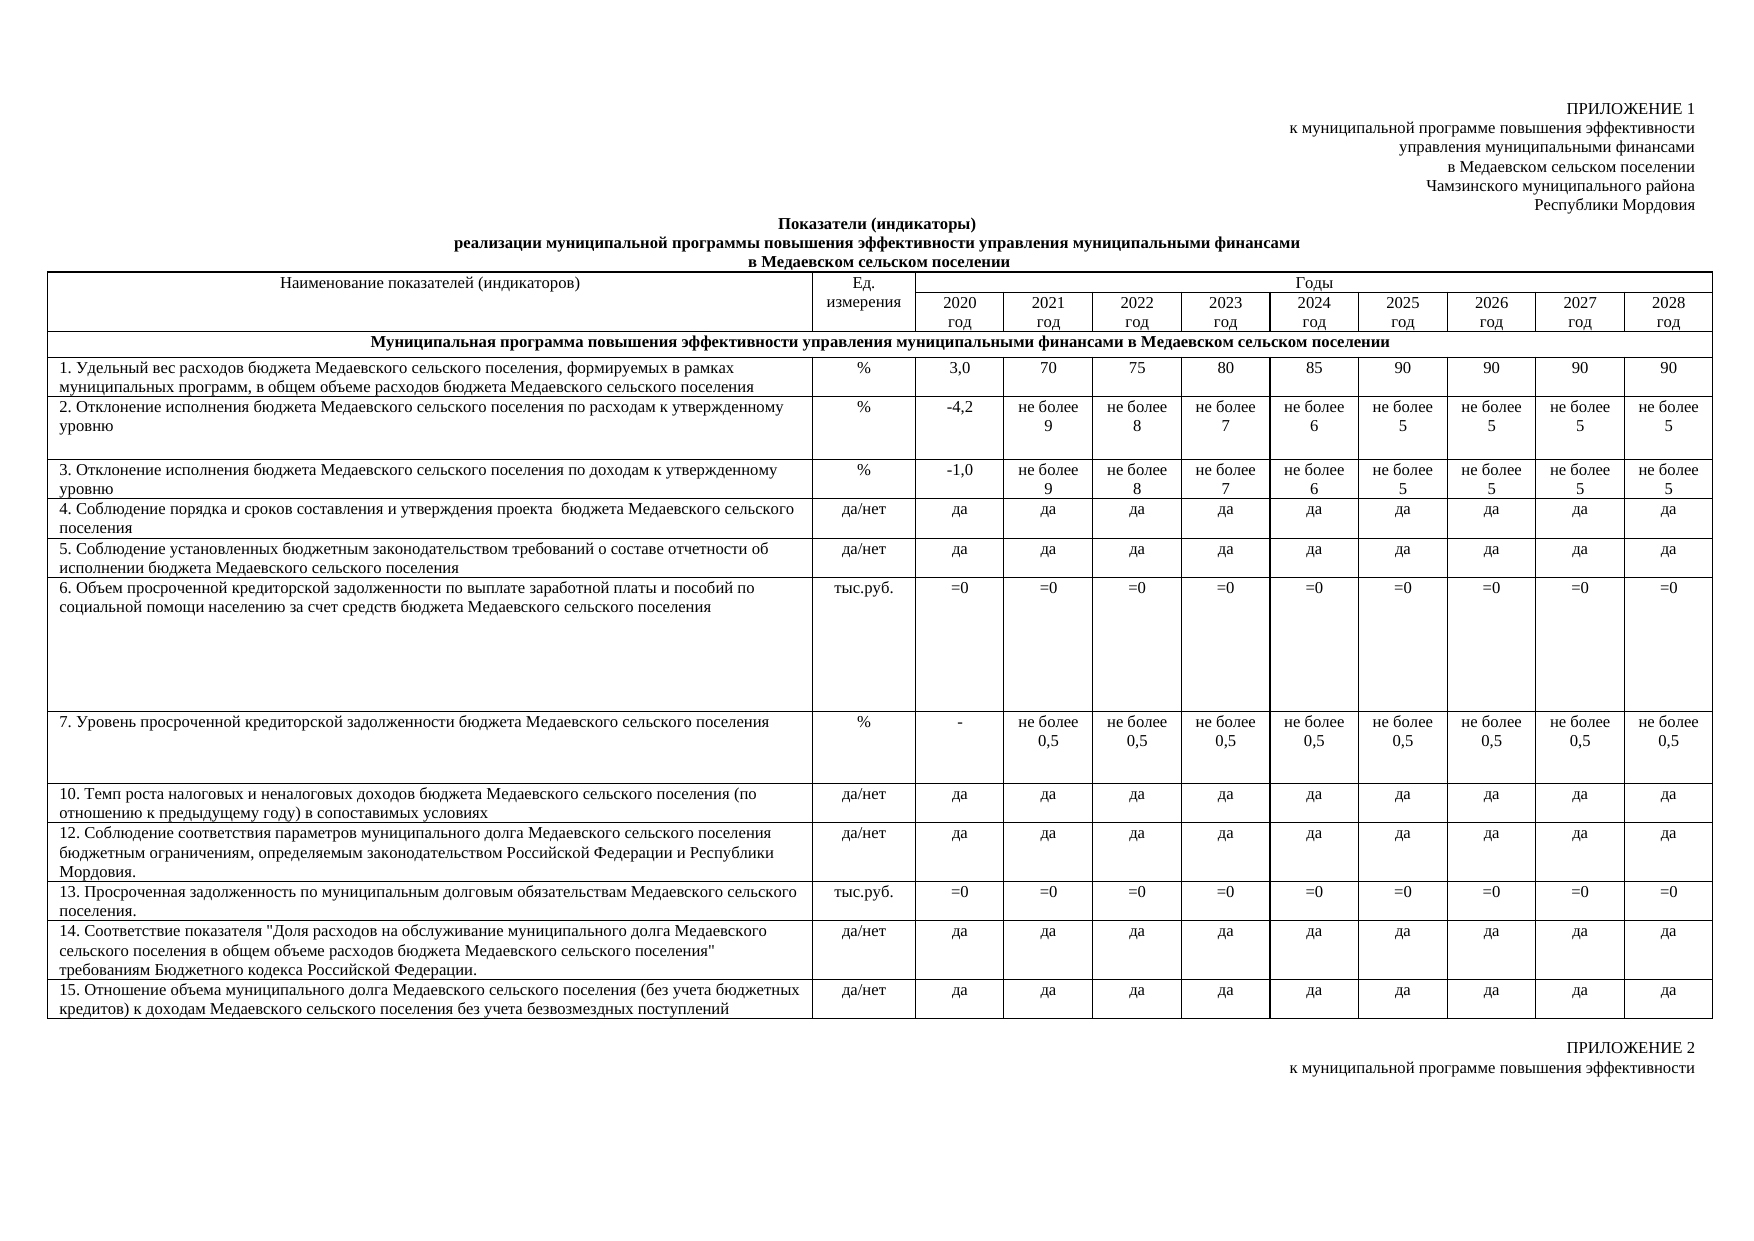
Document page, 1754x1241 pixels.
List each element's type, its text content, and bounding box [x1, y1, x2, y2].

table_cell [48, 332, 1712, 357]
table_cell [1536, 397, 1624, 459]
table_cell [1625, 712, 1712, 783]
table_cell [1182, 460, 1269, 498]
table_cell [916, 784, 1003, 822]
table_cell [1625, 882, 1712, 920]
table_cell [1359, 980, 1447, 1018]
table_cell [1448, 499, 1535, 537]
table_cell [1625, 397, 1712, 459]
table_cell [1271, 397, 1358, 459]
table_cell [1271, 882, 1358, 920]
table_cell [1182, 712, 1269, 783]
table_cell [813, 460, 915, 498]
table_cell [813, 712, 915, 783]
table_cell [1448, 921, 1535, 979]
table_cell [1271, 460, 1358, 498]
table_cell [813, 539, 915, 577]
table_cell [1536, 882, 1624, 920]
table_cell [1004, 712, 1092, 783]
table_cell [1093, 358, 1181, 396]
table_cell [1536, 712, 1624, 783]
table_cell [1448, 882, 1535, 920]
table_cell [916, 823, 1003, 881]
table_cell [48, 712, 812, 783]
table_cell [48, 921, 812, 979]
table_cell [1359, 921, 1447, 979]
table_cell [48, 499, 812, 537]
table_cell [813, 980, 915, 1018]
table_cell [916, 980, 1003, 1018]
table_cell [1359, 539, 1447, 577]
text к муниципальной программе повышения эффективности [59, 1057, 1695, 1077]
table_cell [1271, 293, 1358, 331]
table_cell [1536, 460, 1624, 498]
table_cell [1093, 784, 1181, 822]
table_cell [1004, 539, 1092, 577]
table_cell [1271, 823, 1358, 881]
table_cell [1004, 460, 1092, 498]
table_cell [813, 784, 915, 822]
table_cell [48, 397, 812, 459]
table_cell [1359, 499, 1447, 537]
text Республики Мордовия [59, 195, 1695, 214]
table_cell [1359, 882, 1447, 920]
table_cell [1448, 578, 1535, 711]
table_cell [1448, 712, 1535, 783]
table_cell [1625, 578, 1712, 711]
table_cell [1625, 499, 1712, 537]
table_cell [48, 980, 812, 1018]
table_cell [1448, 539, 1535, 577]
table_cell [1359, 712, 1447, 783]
text реализации муниципальной программы повышения эффективности управления муниципальными финансами [59, 233, 1695, 252]
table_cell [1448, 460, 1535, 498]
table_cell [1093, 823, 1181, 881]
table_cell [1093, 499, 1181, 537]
text в Медаевском сельском поселении [59, 156, 1695, 176]
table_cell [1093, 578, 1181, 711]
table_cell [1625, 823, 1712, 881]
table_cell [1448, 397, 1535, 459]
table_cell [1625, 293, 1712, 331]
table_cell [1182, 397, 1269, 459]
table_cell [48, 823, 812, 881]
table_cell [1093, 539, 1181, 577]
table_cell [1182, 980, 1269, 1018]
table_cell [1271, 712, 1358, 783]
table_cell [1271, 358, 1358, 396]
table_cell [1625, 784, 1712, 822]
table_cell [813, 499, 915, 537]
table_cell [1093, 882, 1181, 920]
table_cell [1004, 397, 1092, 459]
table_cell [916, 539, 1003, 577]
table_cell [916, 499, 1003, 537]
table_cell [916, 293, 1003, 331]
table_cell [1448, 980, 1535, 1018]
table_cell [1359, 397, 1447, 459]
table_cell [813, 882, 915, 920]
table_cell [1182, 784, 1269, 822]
text к муниципальной программе повышения эффективности [59, 118, 1695, 137]
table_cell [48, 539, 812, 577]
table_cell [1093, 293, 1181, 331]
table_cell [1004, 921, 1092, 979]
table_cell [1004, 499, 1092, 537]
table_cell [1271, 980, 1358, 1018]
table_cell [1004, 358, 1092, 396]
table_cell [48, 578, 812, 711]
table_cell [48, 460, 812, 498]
text управления муниципальными финансами [59, 137, 1695, 156]
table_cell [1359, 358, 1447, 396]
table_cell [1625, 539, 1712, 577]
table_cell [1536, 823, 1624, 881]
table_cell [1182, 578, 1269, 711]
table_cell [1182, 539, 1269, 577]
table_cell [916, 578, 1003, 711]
text в Медаевском сельском поселении [59, 252, 1695, 271]
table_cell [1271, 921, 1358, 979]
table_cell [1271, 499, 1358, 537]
text ПРИЛОЖЕНИЕ 1 [59, 99, 1695, 118]
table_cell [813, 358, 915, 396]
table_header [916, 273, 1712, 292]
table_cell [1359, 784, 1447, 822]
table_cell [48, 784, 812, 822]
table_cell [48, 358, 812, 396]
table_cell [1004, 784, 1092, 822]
text Чамзинского муниципального района [59, 176, 1695, 195]
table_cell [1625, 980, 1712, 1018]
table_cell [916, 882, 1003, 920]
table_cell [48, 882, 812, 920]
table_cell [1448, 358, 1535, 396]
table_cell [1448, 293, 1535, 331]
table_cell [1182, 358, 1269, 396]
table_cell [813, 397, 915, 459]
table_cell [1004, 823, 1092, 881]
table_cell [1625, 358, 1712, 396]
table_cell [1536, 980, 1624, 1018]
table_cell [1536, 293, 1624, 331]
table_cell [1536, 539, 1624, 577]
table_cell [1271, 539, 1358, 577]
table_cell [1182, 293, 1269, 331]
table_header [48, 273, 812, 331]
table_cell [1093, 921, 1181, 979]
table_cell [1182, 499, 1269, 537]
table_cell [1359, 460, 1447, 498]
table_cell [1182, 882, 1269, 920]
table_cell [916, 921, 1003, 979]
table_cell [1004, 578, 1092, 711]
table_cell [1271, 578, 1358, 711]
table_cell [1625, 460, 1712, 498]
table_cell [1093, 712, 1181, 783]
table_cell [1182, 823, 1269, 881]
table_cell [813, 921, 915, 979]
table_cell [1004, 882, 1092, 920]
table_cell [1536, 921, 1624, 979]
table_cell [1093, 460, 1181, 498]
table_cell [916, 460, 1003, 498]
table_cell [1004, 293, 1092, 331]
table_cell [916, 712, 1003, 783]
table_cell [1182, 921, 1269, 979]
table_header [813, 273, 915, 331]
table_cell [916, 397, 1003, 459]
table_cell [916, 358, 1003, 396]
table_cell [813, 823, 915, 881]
text Показатели (индикаторы) [59, 214, 1695, 233]
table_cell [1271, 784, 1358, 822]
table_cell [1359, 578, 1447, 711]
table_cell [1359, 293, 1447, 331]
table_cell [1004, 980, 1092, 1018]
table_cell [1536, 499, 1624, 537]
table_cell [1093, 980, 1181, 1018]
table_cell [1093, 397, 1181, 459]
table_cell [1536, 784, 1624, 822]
text ПРИЛОЖЕНИЕ 2 [59, 1038, 1695, 1057]
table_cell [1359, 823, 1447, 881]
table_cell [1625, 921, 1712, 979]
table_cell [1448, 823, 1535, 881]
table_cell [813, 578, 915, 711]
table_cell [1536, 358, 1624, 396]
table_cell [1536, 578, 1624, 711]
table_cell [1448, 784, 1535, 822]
